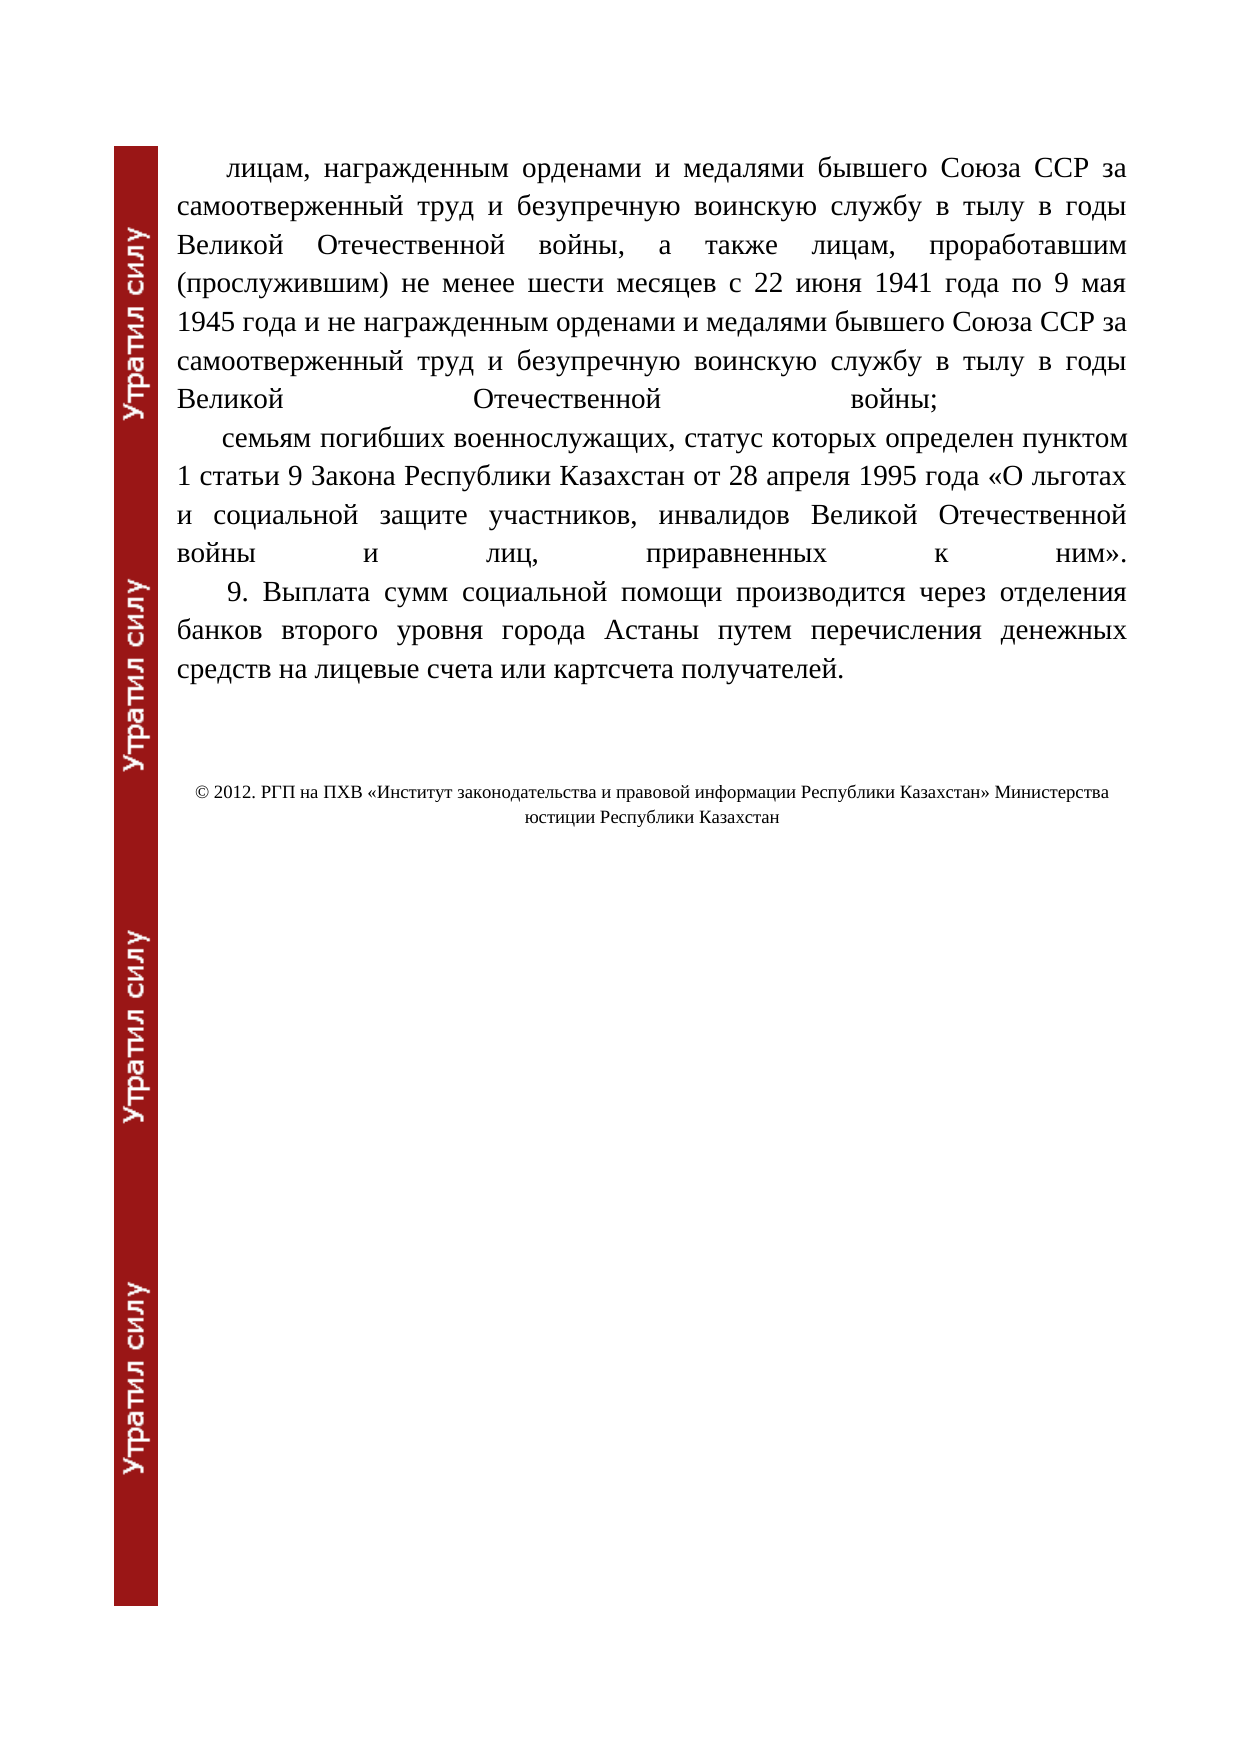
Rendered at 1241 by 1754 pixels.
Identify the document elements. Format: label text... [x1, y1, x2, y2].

picture [114, 828, 158, 1606]
text © 2012. РГП на ПХВ «Институт законодательства и правовой информации Республики Казахстан» Министерства юстиции Республики Казахстан [112, 781, 1128, 828]
picture [114, 146, 158, 150]
picture [114, 684, 158, 781]
